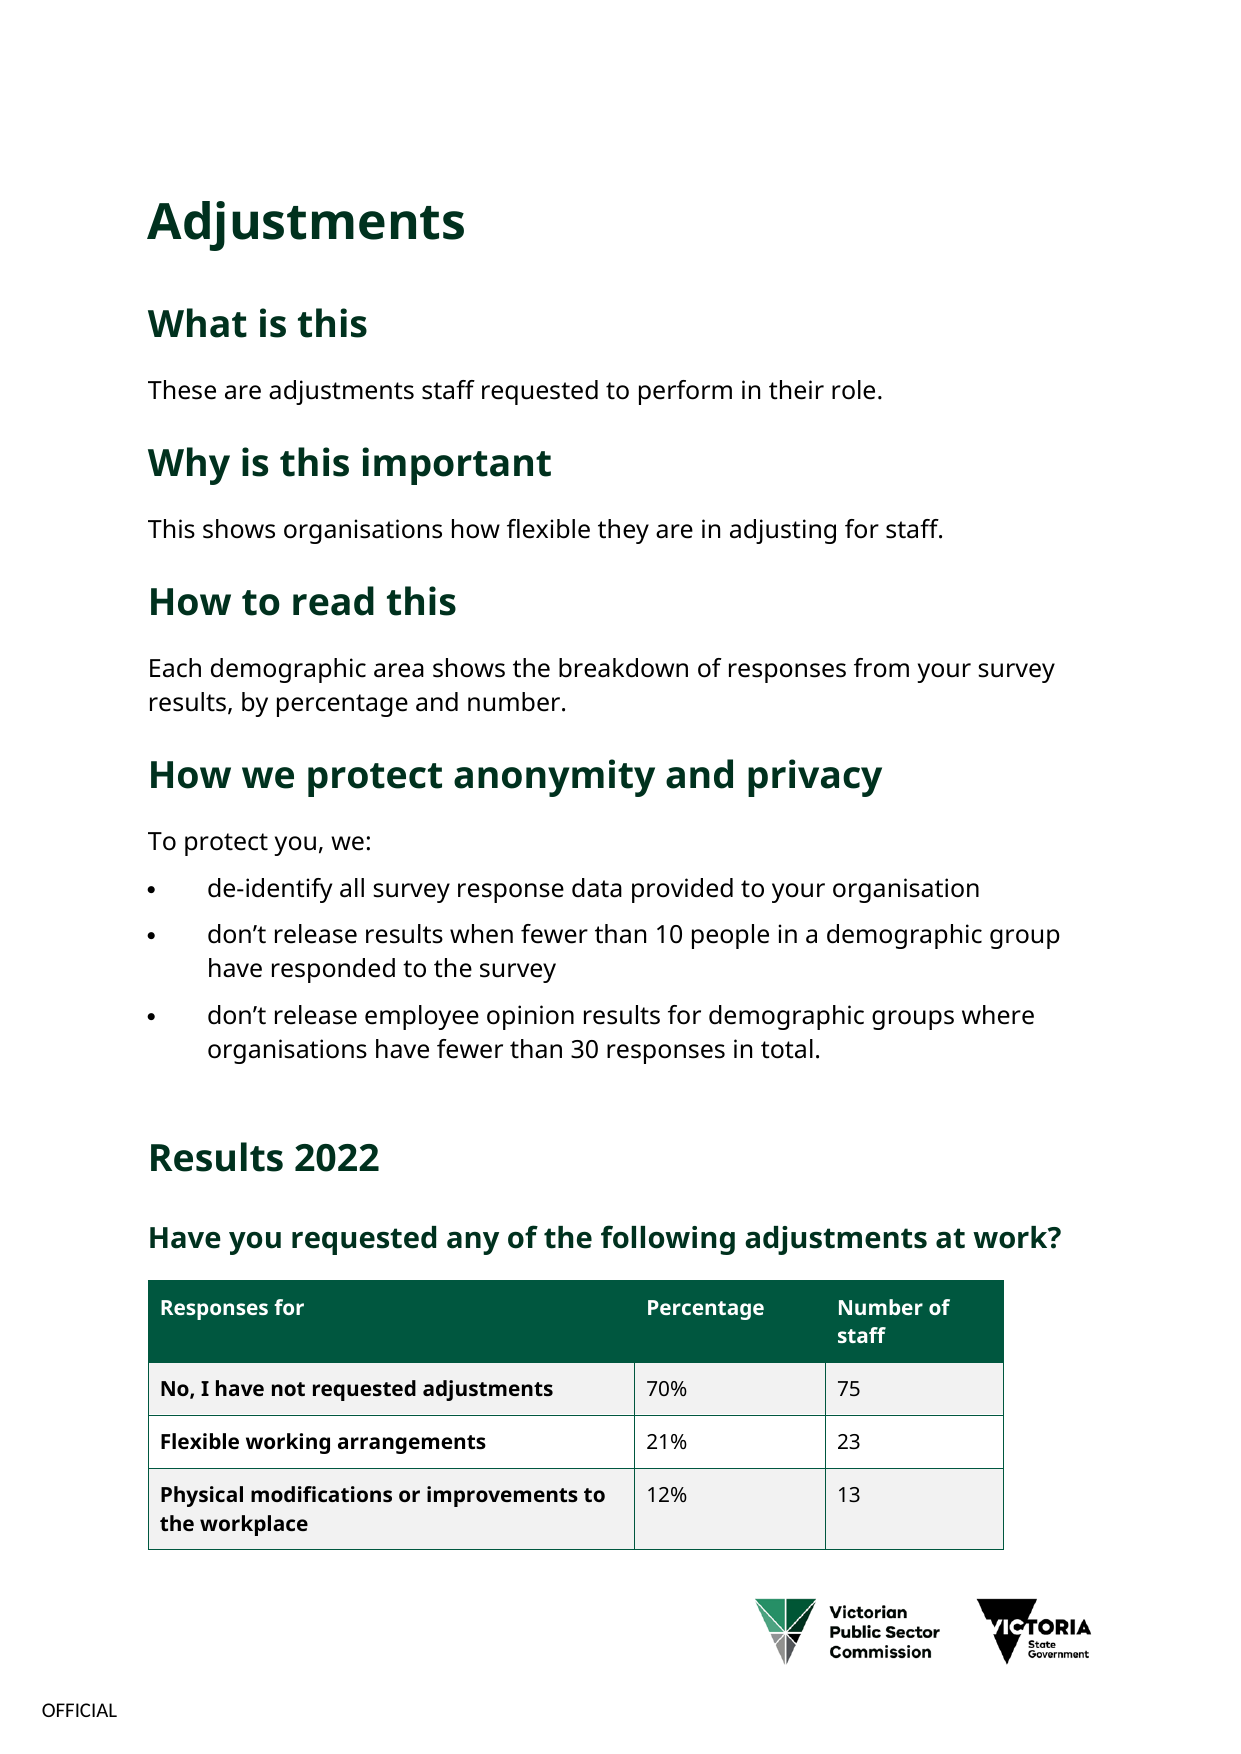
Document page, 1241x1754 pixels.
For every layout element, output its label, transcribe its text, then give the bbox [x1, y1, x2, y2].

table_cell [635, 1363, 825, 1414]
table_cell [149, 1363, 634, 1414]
subtitle Have you requested any of the following adjustments at work? [148, 1217, 1092, 1257]
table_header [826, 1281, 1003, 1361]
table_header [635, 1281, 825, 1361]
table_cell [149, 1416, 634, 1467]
subtitle What is this [148, 297, 1092, 348]
list don’t release employee opinion results for demographic groups where organisations have fewer than 30 responses in total. [148, 997, 1092, 1066]
list don’t release results when fewer than 10 people in a demographic group have responded to the survey [148, 917, 1092, 985]
subtitle How we protect anonymity and privacy [148, 748, 1092, 799]
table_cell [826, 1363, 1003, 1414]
subtitle How to read this [148, 575, 1092, 626]
text These are adjustments staff requested to perform in their role. [148, 373, 1092, 407]
subtitle Adjustments [148, 186, 1092, 254]
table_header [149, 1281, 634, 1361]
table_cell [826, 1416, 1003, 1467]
list de-identify all survey response data provided to your organisation [148, 871, 1092, 904]
text This shows organisations how flexible they are in adjusting for staff. [148, 512, 1092, 546]
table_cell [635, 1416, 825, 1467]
text To protect you, we: [148, 824, 1092, 858]
text Each demographic area shows the breakdown of responses from your survey results, by percentage and number. [148, 651, 1092, 719]
subtitle Results 2022 [148, 1131, 1092, 1182]
picture [754, 1598, 1093, 1666]
subtitle Why is this important [148, 436, 1092, 487]
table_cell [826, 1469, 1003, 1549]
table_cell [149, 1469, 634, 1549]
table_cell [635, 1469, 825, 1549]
